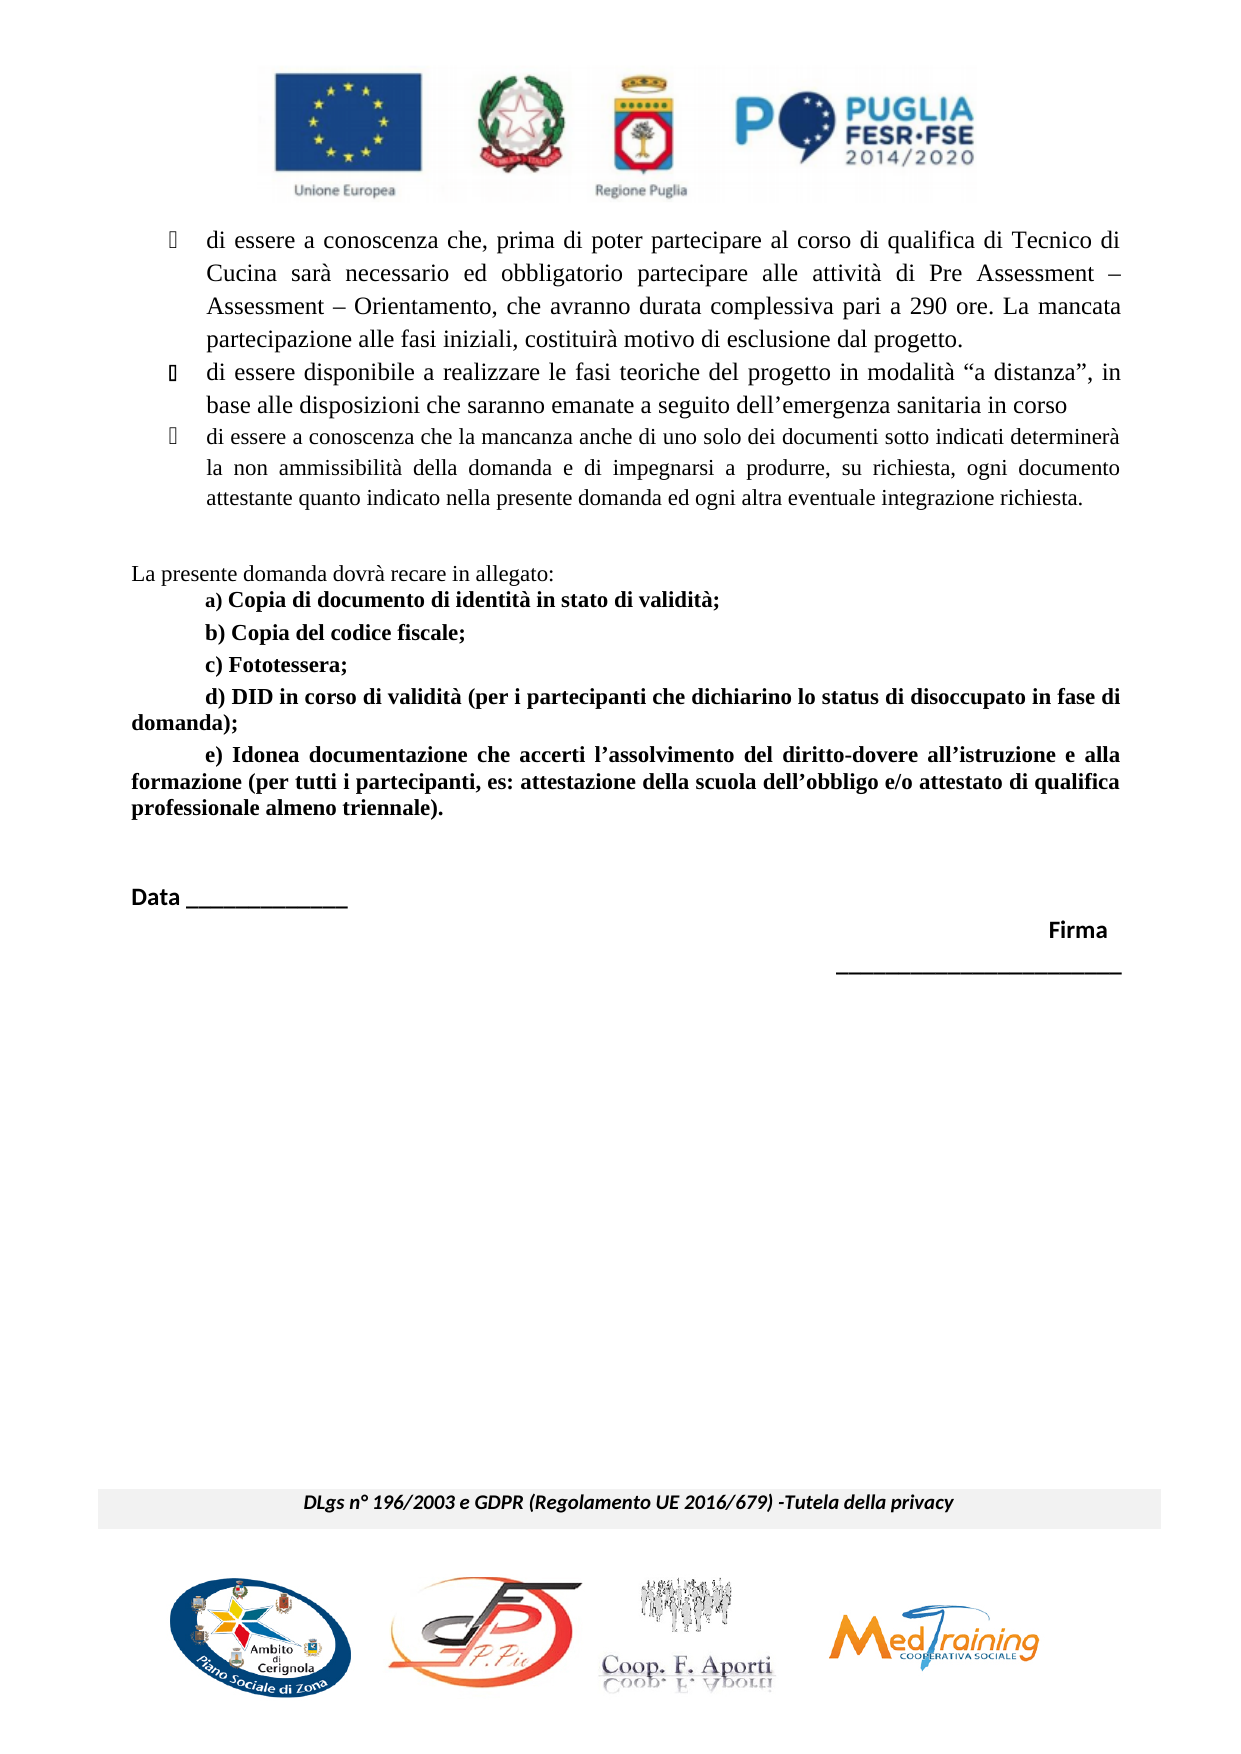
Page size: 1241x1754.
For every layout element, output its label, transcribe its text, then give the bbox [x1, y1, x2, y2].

list a) Copia di documento di identità in stato di validità; [131, 586, 1122, 613]
list e) Idonea documentazione che accerti l’assolvimento del diritto-dovere all’istruzione e alla formazione (per tutti i partecipanti, es: attestazione della scuola dell’obbligo e/o attestato di qualifica professionale almeno triennale). [131, 742, 1122, 821]
picture [254, 29, 999, 226]
text Firma [131, 911, 1122, 945]
list b) Copia del codice fiscale; [131, 619, 1122, 645]
list d) DID in corso di validità (per i partecipanti che dichiarino lo status di disoccupato in fase di domanda); [131, 683, 1122, 736]
list di essere disponibile a realizzare le fasi teoriche del progetto in modalità “a distanza”, in base alle disposizioni che saranno emanate a seguito dell’emergenza sanitaria in corso [169, 357, 1122, 419]
list di essere a conoscenza che, prima di poter partecipare al corso di qualifica di Tecnico di Cucina sarà necessario ed obbligatorio partecipare alle attività di Pre Assessment – Assessment – Orientamento, che avranno durata complessiva pari a 290 ore. La mancata partecipazione alle fasi iniziali, costituirà motivo di esclusione dal progetto. [169, 225, 1122, 353]
text La presente domanda dovrà recare in allegato: [131, 560, 1122, 586]
list di essere a conoscenza che la mancanza anche di uno solo dei documenti sotto indicati determinerà la non ammissibilità della domanda e di impegnarsi a produrre, su richiesta, ogni documento attestante quanto indicato nella presente domanda ed ogni altra eventuale integrazione richiesta. [169, 423, 1122, 511]
picture [142, 1555, 1081, 1720]
text Data _____________ [131, 878, 1122, 911]
text _______________________ [131, 945, 1122, 978]
list c) Fototessera; [131, 651, 1122, 677]
